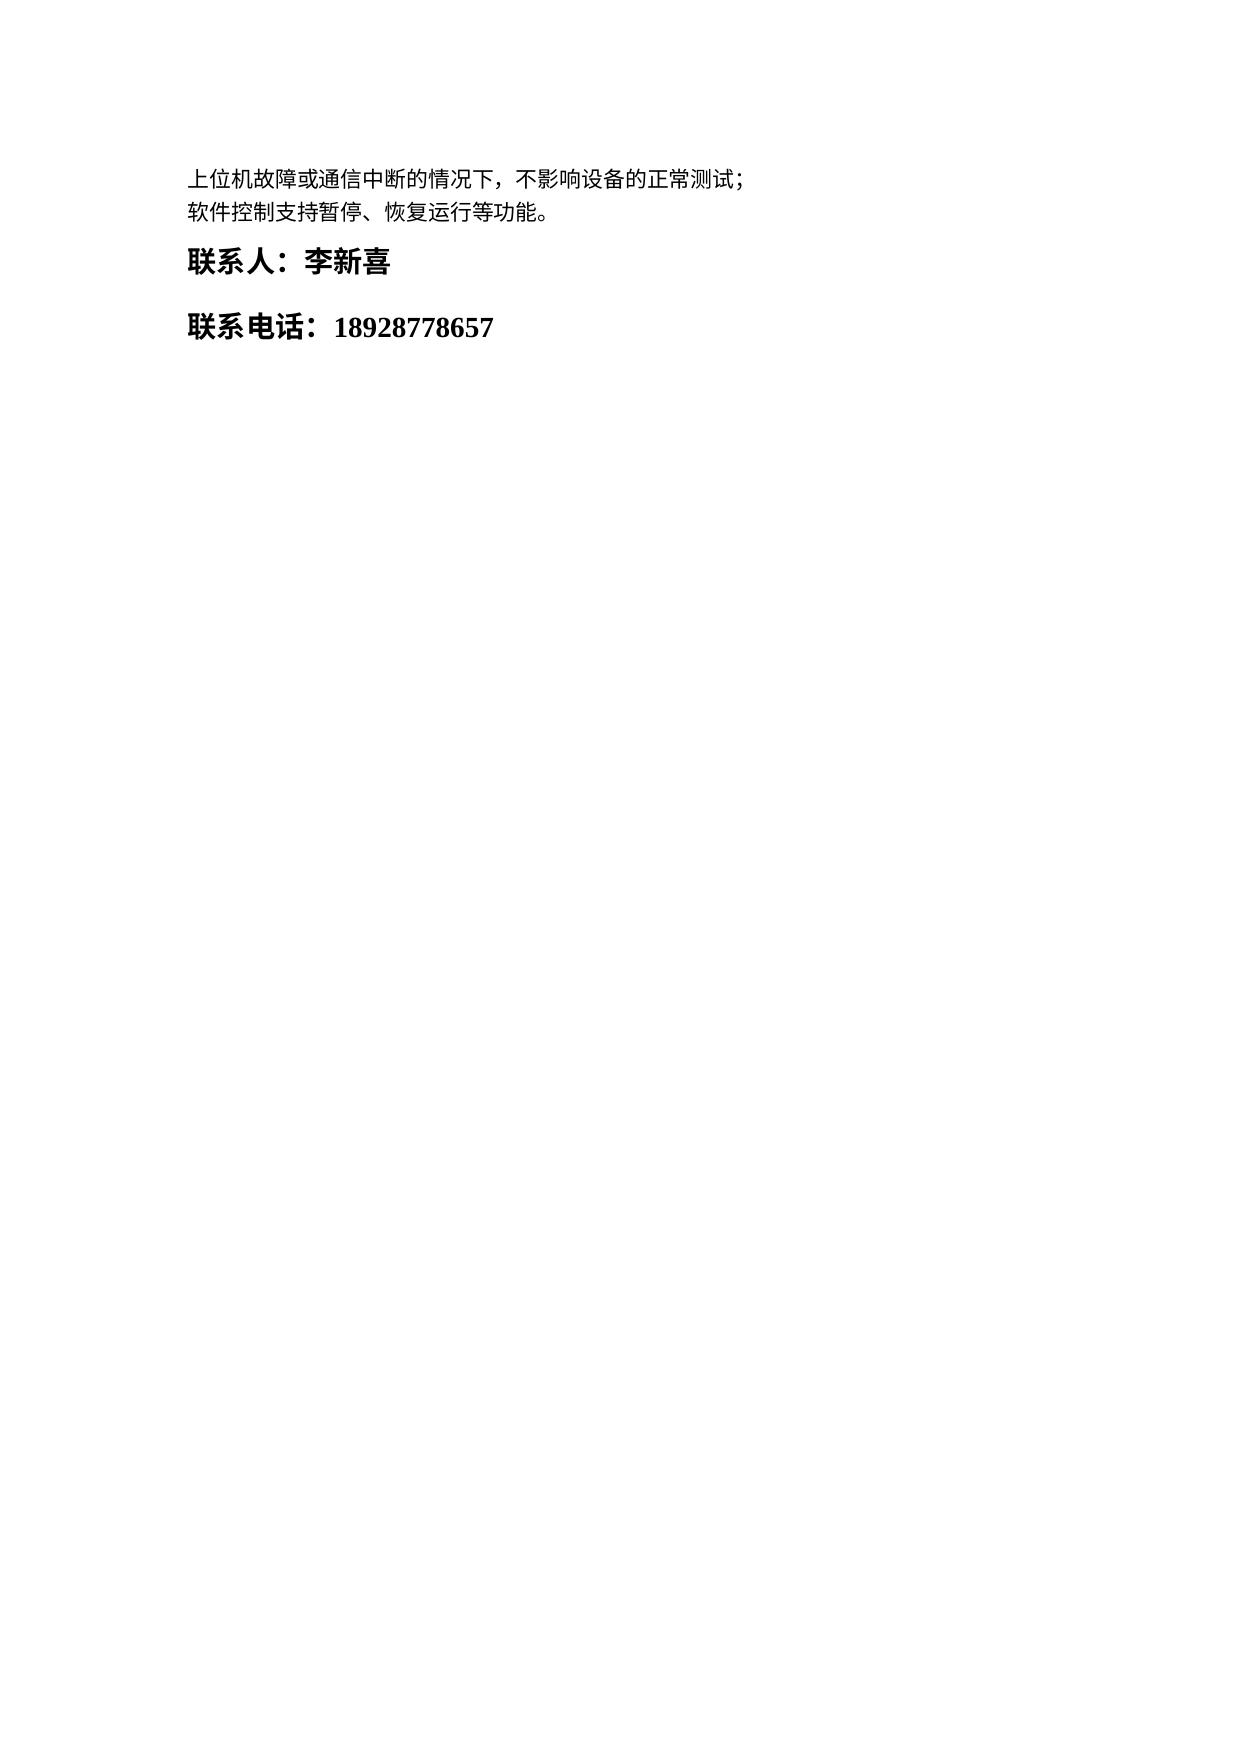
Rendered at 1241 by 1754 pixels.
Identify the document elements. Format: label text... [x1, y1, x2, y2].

text 上位机故障或通信中断的情况下，不影响设备的正常测试； [187, 162, 1053, 194]
text 联系人：李新喜 [187, 227, 1053, 292]
text 联系电话：18928778657 [187, 292, 1053, 357]
text 软件控制支持暂停、恢复运行等功能。 [187, 194, 1053, 227]
